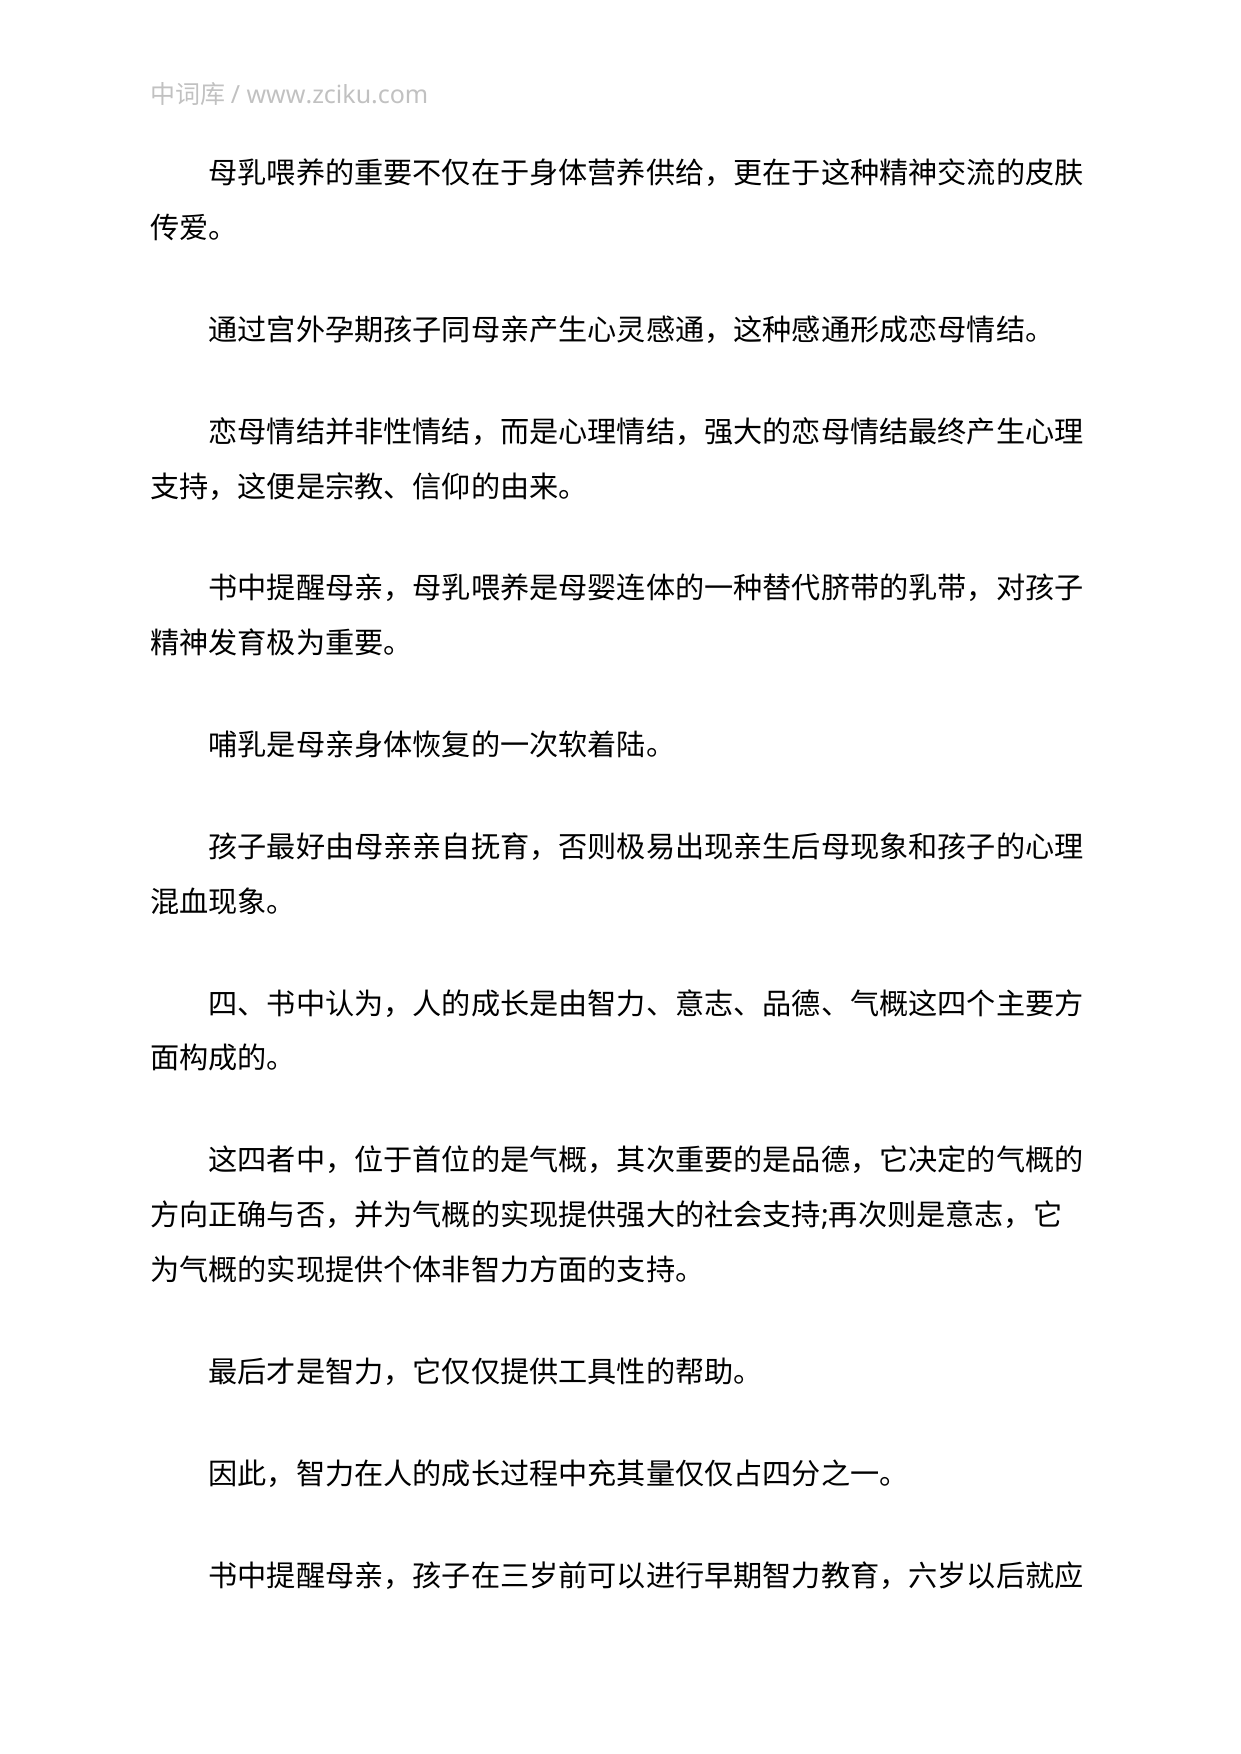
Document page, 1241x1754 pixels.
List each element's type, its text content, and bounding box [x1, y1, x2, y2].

text 恋母情结并非性情结，而是心理情结，强大的恋母情结最终产生心理支持，这便是宗教、信仰的由来。 [150, 408, 1090, 506]
text 通过宫外孕期孩子同母亲产生心灵感通，这种感通形成恋母情结。 [150, 307, 1090, 349]
text 母乳喂养的重要不仅在于身体营养供给，更在于这种精神交流的皮肤传爱。 [150, 150, 1090, 247]
text 哺乳是母亲身体恢复的一次软着陆。 [150, 722, 1090, 764]
text 这四者中，位于首位的是气概，其次重要的是品德，它决定的气概的方向正确与否，并为气概的实现提供强大的社会支持;再次则是意志，它为气概的实现提供个体非智力方面的支持。 [150, 1137, 1090, 1289]
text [150, 1552, 1090, 1594]
text 书中提醒母亲，母乳喂养是母婴连体的一种替代脐带的乳带，对孩子精神发育极为重要。 [150, 565, 1090, 662]
text 因此，智力在人的成长过程中充其量仅仅占四分之一。 [150, 1450, 1090, 1493]
text 孩子最好由母亲亲自抚育，否则极易出现亲生后母现象和孩子的心理混血现象。 [150, 823, 1090, 921]
text 四、书中认为，人的成长是由智力、意志、品德、气概这四个主要方面构成的。 [150, 980, 1090, 1077]
text 最后才是智力，它仅仅提供工具性的帮助。 [150, 1348, 1090, 1391]
